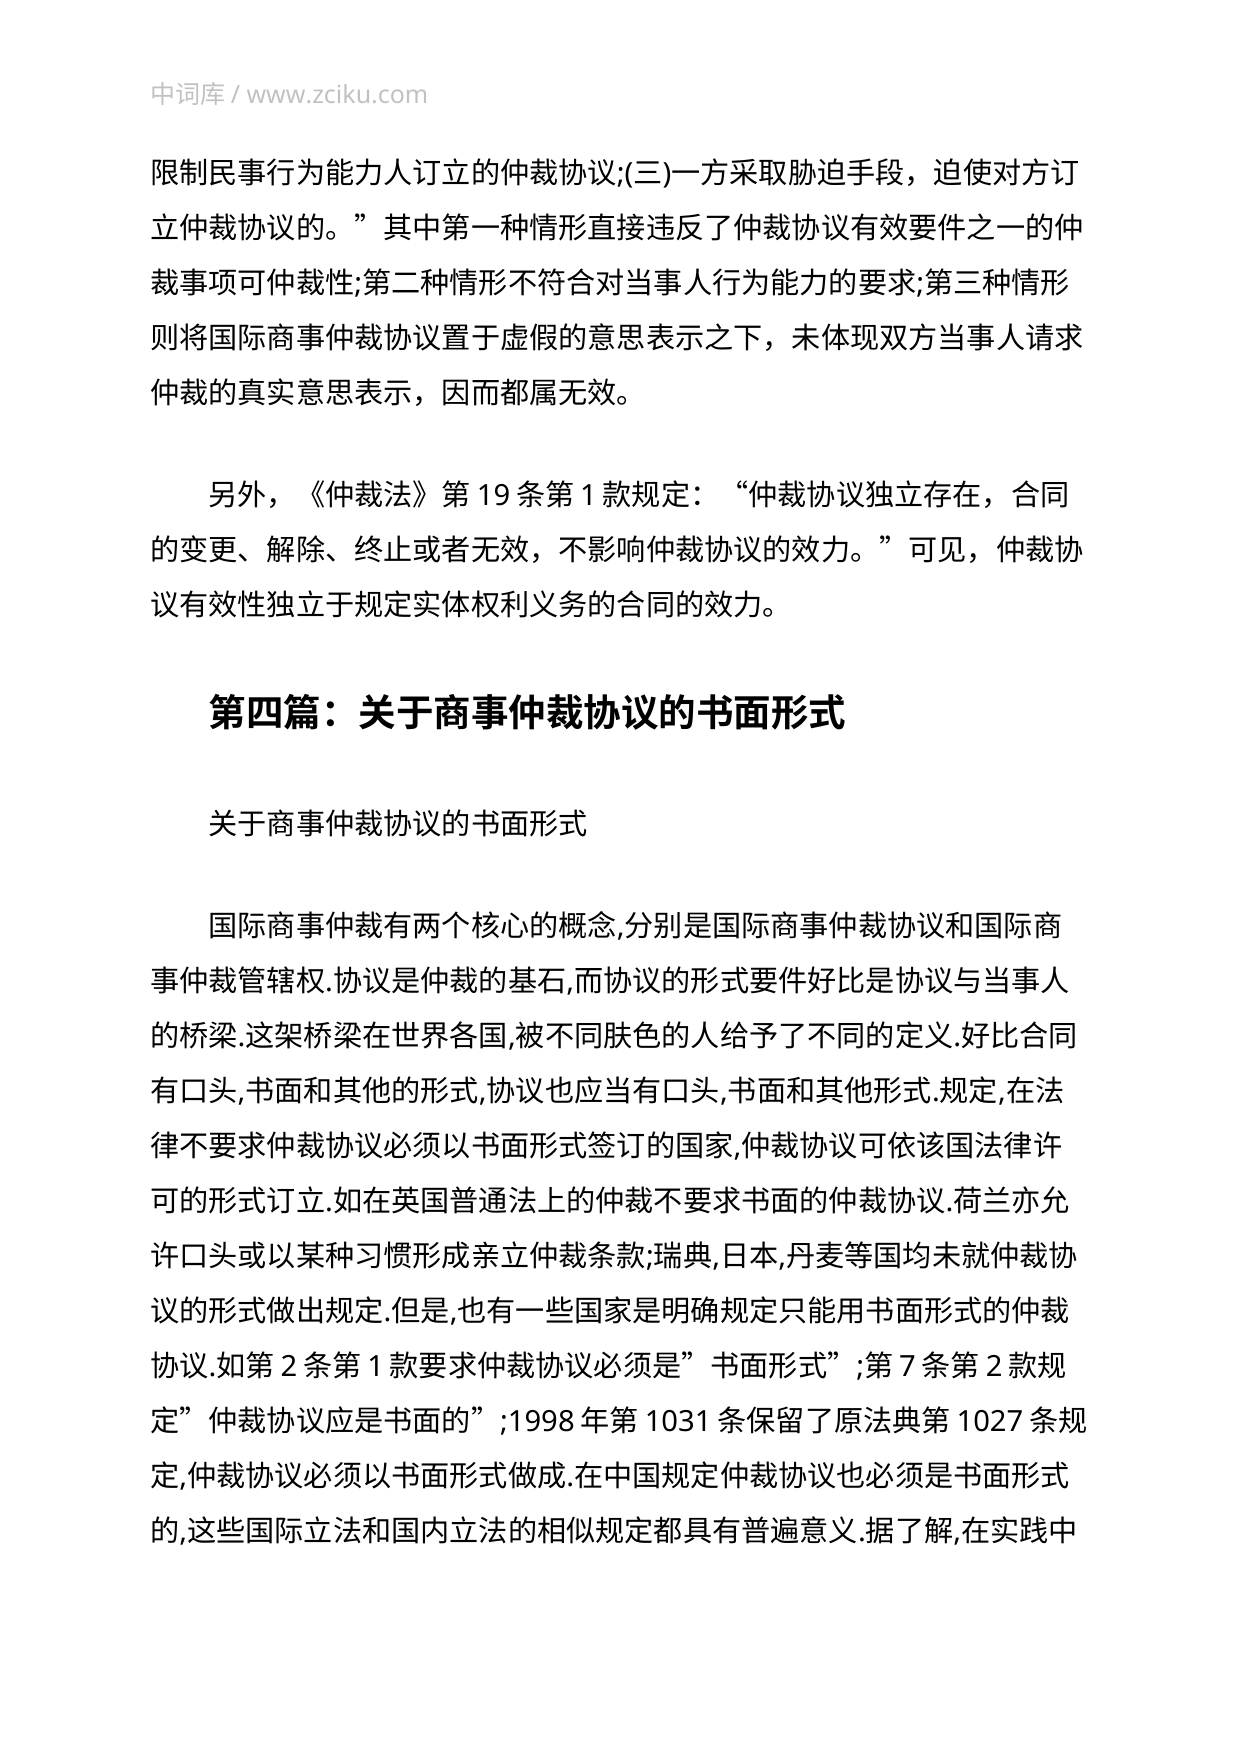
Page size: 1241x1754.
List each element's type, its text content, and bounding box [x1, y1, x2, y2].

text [150, 150, 1090, 412]
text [150, 902, 1090, 1550]
text 另外，《仲裁法》第19条第1款规定：“仲裁协议独立存在，合同的变更、解除、终止或者无效，不影响仲裁协议的效力。”可见，仲裁协议有效性独立于规定实体权利义务的合同的效力。 [150, 472, 1090, 624]
text 关于商事仲裁协议的书面形式 [150, 801, 1090, 843]
text 第四篇：关于商事仲裁协议的书面形式 [150, 683, 1090, 737]
